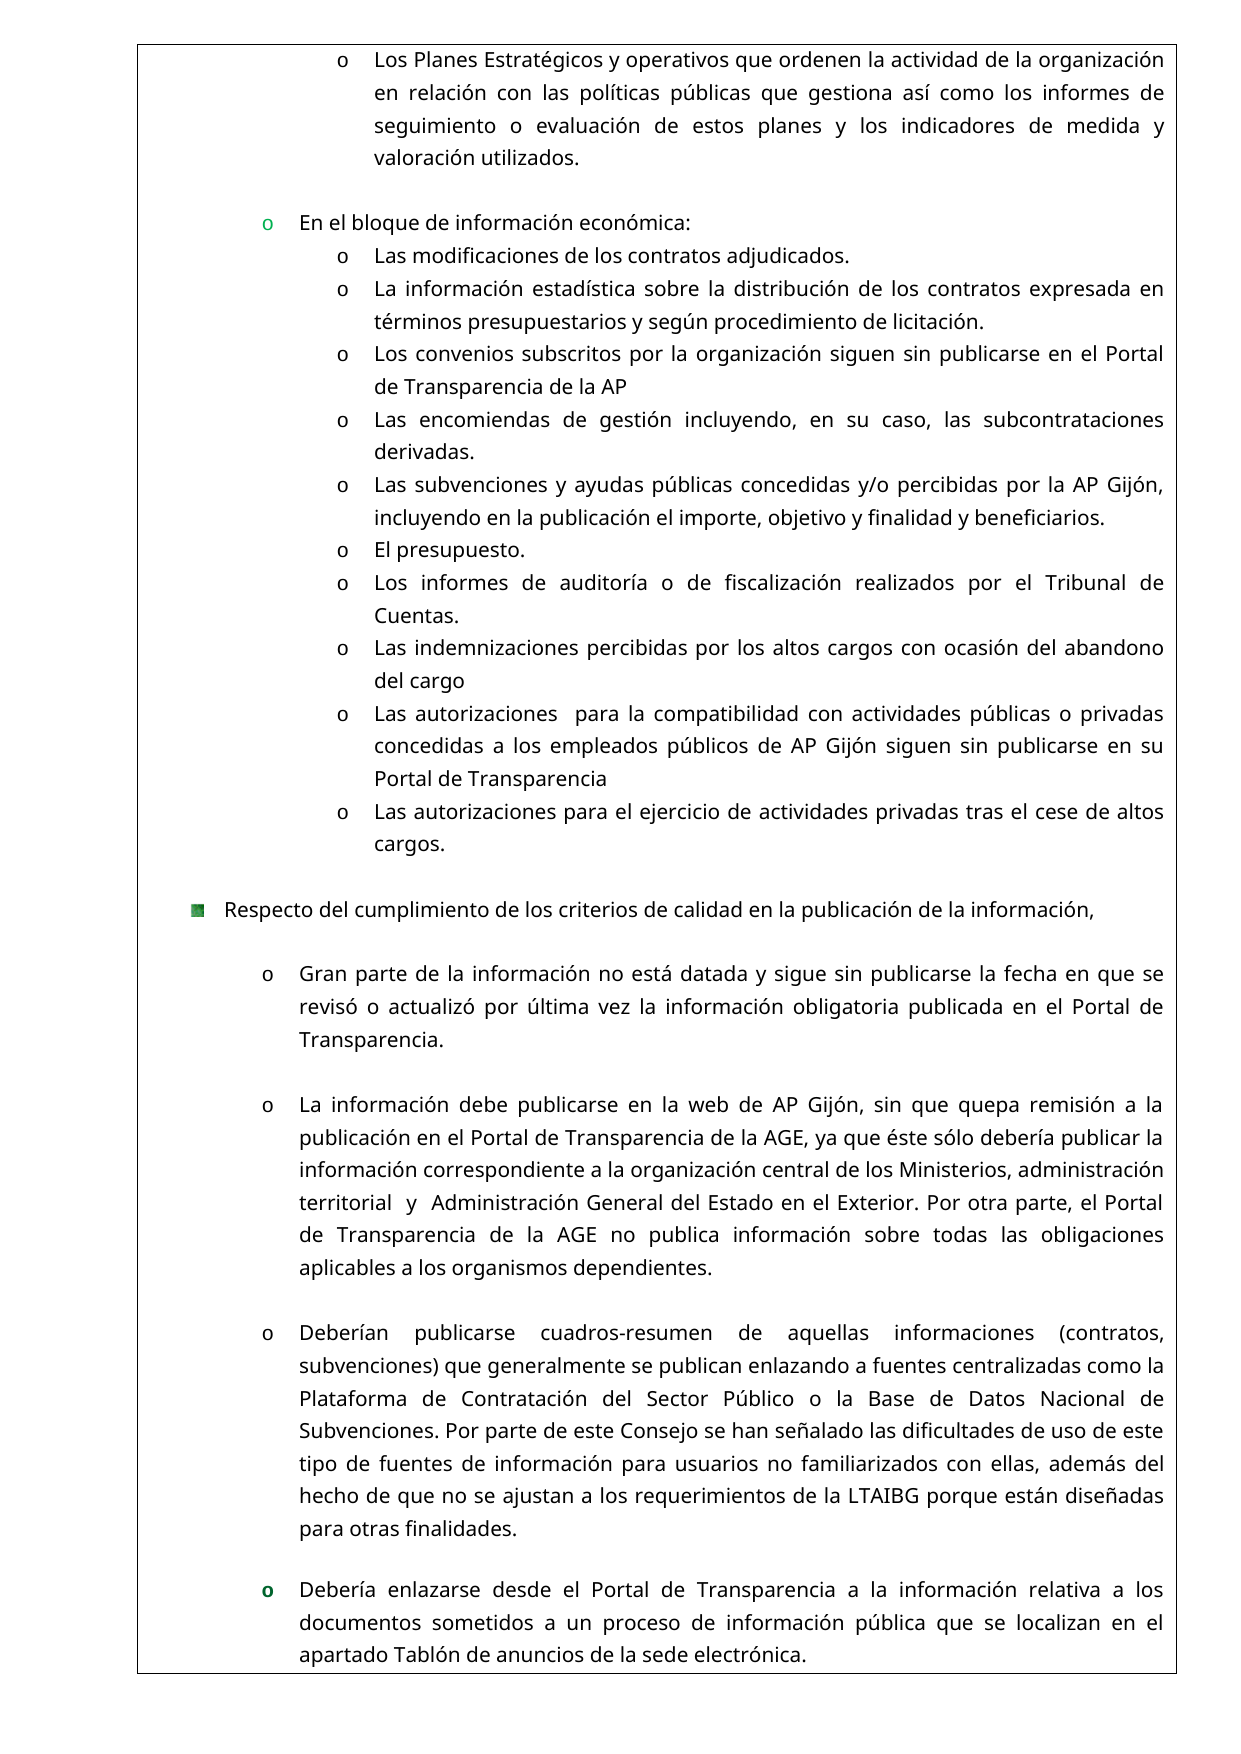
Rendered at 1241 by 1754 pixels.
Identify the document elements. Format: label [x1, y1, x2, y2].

picture [187, 900, 204, 917]
table_cell [138, 45, 1176, 1673]
